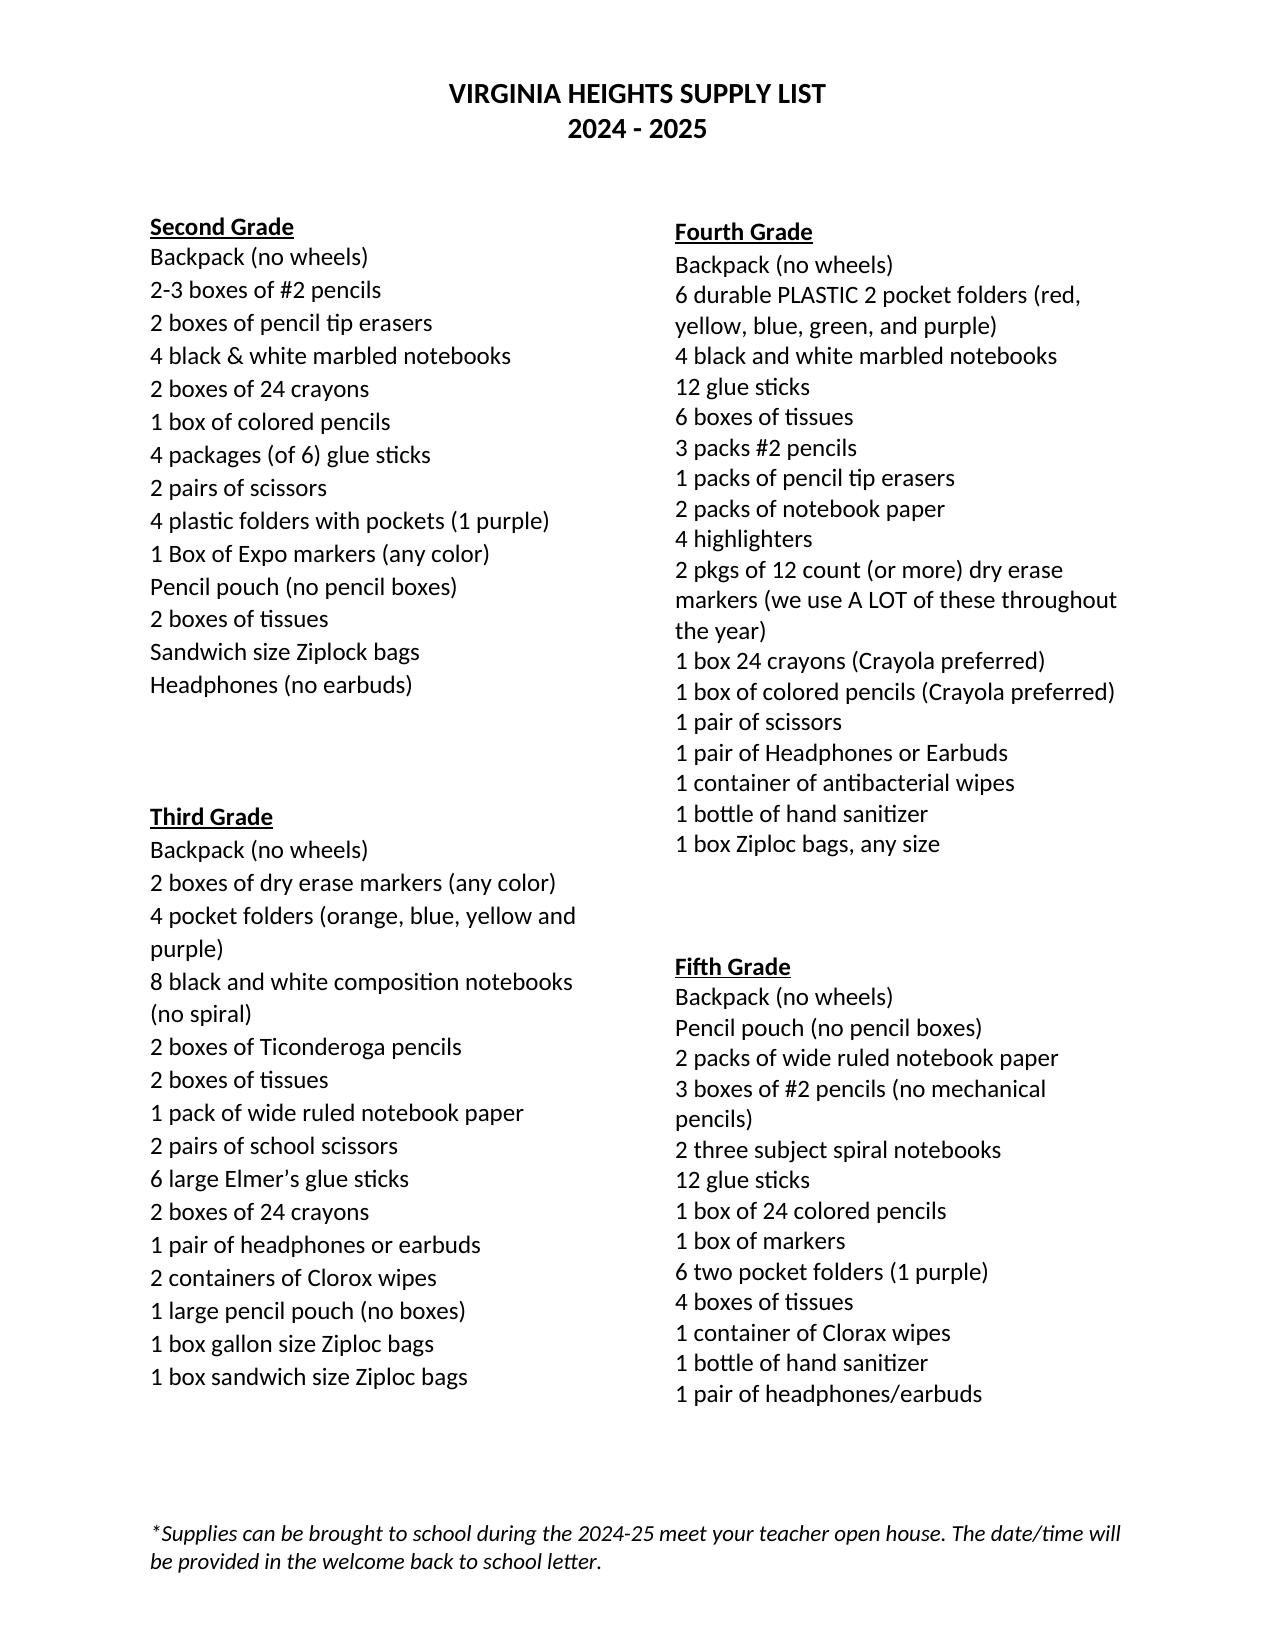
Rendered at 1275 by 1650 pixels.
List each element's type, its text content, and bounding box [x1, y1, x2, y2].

text 4 highlighters [675, 523, 1128, 554]
text 2 containers of Clorox wipes [150, 1262, 600, 1292]
text 6 durable PLASTIC 2 pocket folders (red, yellow, blue, green, and purple) [675, 279, 1128, 340]
text 2 boxes of pencil tip erasers [150, 307, 600, 338]
text 4 pocket folders (orange, blue, yellow and purple) [150, 900, 600, 963]
text 2 pkgs of 12 count (or more) dry erase markers (we use A LOT of these throughout the year) [675, 554, 1128, 646]
text 4 black and white marbled notebooks [675, 340, 1128, 371]
text Third Grade [150, 801, 600, 832]
text 1 pair of Headphones or Earbuds [675, 737, 1128, 768]
text Headphones (no earbuds) [150, 669, 600, 700]
text Pencil pouch (no pencil boxes) [150, 571, 600, 601]
text 4 black & white marbled notebooks [150, 340, 600, 371]
text 1 box sandwich size Ziploc bags [150, 1361, 600, 1391]
text 2-3 boxes of #2 pencils [150, 274, 600, 305]
text 1 box of 24 colored pencils [675, 1195, 1125, 1225]
text 1 pack of wide ruled notebook paper [150, 1097, 600, 1128]
text Sandwich size Ziplock bags [150, 637, 600, 667]
text 1 box of colored pencils [150, 406, 600, 437]
text 1 box of colored pencils (Crayola preferred) [675, 676, 1128, 707]
text 12 glue sticks [675, 371, 1128, 401]
text 1 box gallon size Ziploc bags [150, 1328, 600, 1358]
text Backpack (no wheels) [675, 249, 1128, 279]
text 6 two pocket folders (1 purple) [675, 1256, 1125, 1286]
text Backpack (no wheels) [150, 242, 600, 272]
text Backpack (no wheels) [675, 981, 1125, 1012]
text 2 boxes of 24 crayons [150, 1196, 600, 1227]
text 1 container of Clorax wipes [675, 1317, 1125, 1347]
text 1 Box of Expo markers (any color) [150, 538, 600, 568]
text 2 packs of wide ruled notebook paper [675, 1042, 1125, 1073]
text Pencil pouch (no pencil boxes) [675, 1012, 1125, 1042]
text 1 bottle of hand sanitizer [675, 1347, 1125, 1378]
text 1 box Ziploc bags, any size [675, 829, 1130, 859]
text 6 large Elmer’s glue sticks [150, 1163, 600, 1194]
text 1 pair of headphones or earbuds [150, 1229, 600, 1259]
text 1 container of antibacterial wipes [675, 768, 1128, 798]
text 2 boxes of 24 crayons [150, 373, 600, 404]
text 4 packages (of 6) glue sticks [150, 439, 600, 469]
text 4 plastic folders with pockets (1 purple) [150, 505, 600, 535]
text 1 bottle of hand sanitizer [675, 798, 1128, 829]
text 2 three subject spiral notebooks [675, 1134, 1125, 1164]
text 2 boxes of tissues [150, 1064, 600, 1095]
text 2 pairs of scissors [150, 472, 600, 502]
text Second Grade [150, 211, 600, 242]
text 1 box of markers [675, 1225, 1125, 1256]
text 1 packs of pencil tip erasers [675, 462, 1128, 493]
text 1 large pencil pouch (no boxes) [150, 1295, 600, 1325]
text 2 boxes of dry erase markers (any color) [150, 867, 600, 897]
text 2 packs of notebook paper [675, 493, 1128, 523]
text 3 packs #2 pencils [675, 432, 1128, 462]
text 2 pairs of school scissors [150, 1130, 600, 1161]
text 1 box 24 crayons (Crayola preferred) [675, 646, 1128, 676]
text 3 boxes of #2 pencils (no mechanical pencils) [675, 1073, 1125, 1134]
text 6 boxes of tissues [675, 401, 1128, 432]
text 2 boxes of tissues [150, 604, 600, 634]
text 4 boxes of tissues [675, 1286, 1125, 1317]
text Fifth Grade [675, 951, 1130, 981]
text Backpack (no wheels) [150, 834, 600, 864]
text Fourth Grade [675, 216, 1125, 246]
text 2 boxes of Ticonderoga pencils [150, 1032, 600, 1062]
text 1 pair of scissors [675, 707, 1128, 737]
text 12 glue sticks [675, 1164, 1125, 1195]
text 8 black and white composition notebooks (no spiral) [150, 966, 600, 1029]
text 1 pair of headphones/earbuds [675, 1378, 1125, 1408]
